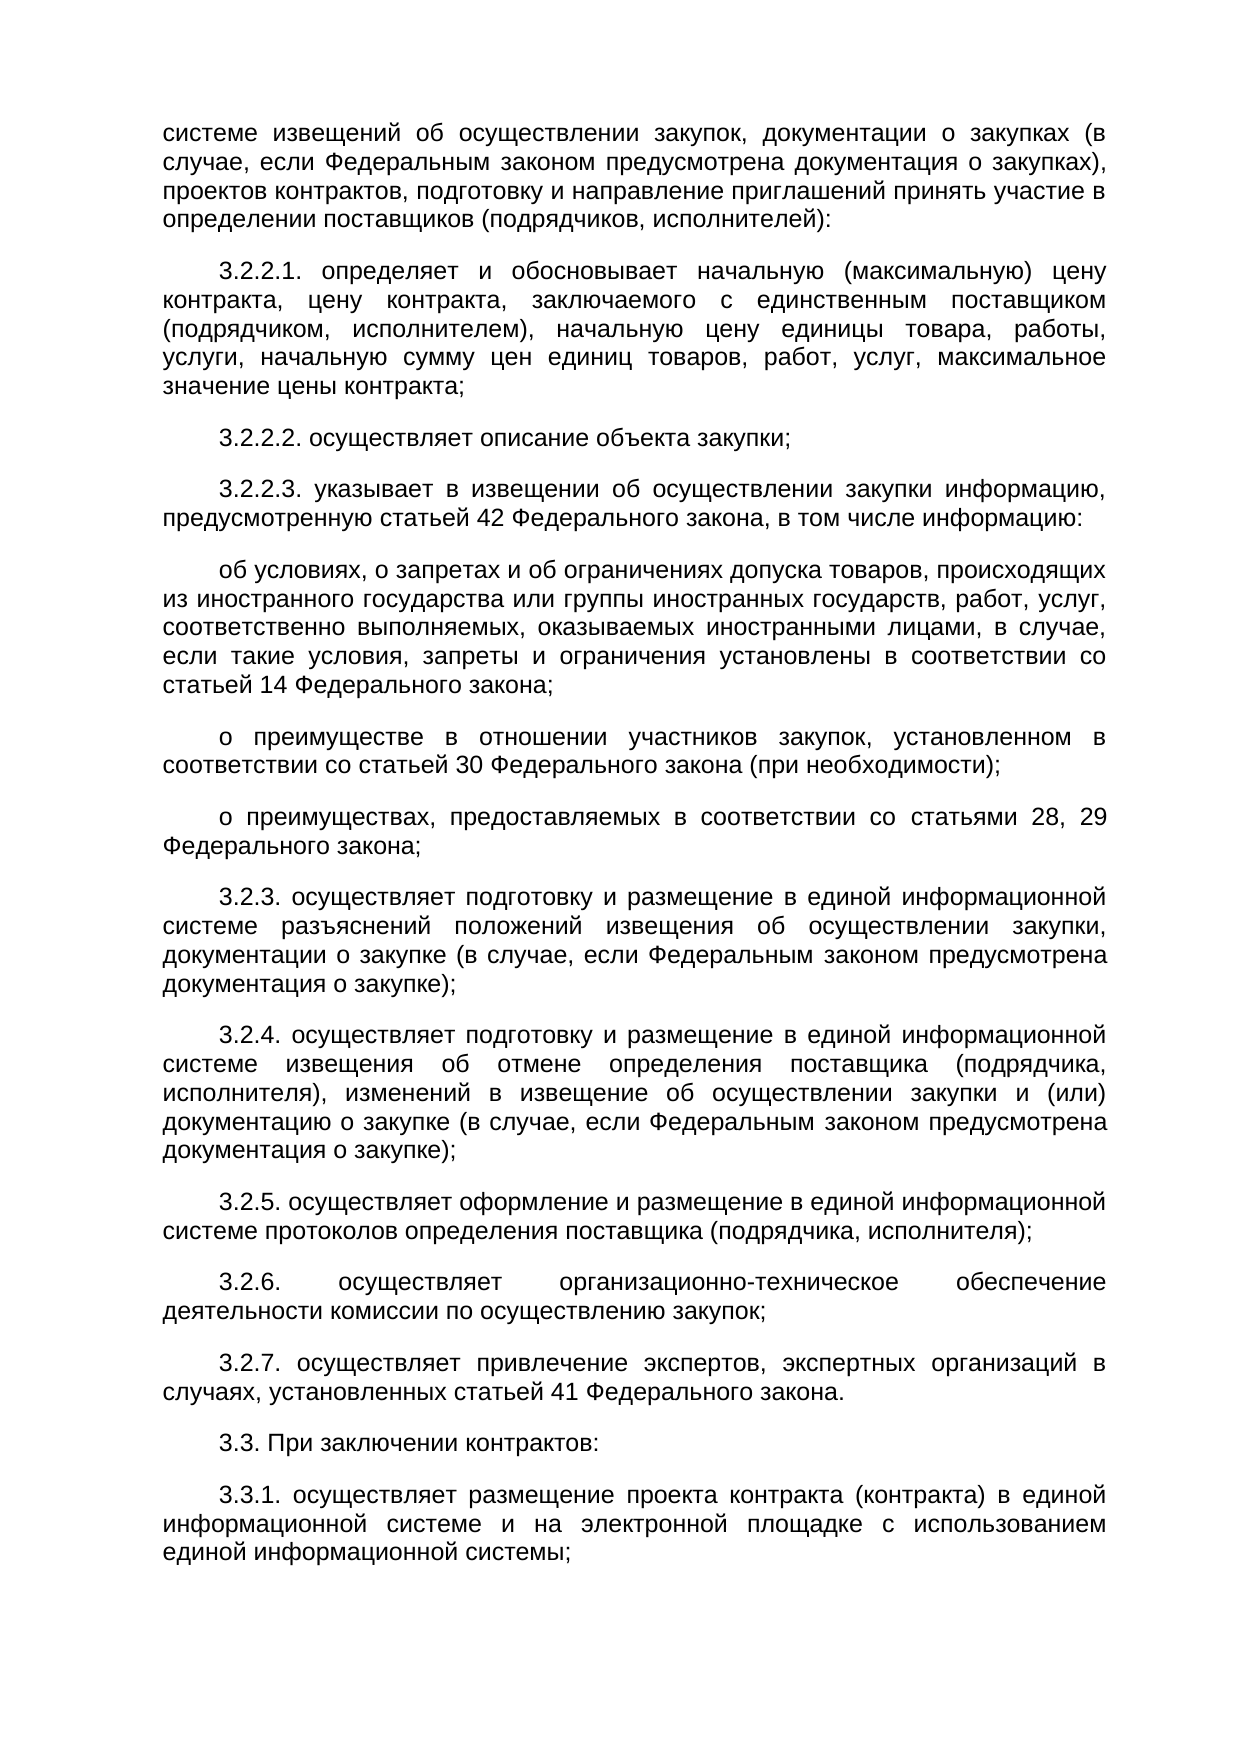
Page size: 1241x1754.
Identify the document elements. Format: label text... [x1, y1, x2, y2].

text 3.3.1. осуществляет размещение проекта контракта (контракта) в единой информационной системе и на электронной площадке с использованием единой информационной системы; [162, 1480, 1107, 1566]
text 3.2.5. осуществляет оформление и размещение в единой информационной системе протоколов определения поставщика (подрядчика, исполнителя); [162, 1187, 1107, 1244]
text 3.2.2.2. осуществляет описание объекта закупки; [162, 423, 1107, 451]
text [162, 118, 1107, 233]
text о преимуществе в отношении участников закупок, установленном в соответствии со статьей 30 Федерального закона (при необходимости); [162, 721, 1107, 779]
text 3.2.6. осуществляет организационно-техническое обеспечение деятельности комиссии по осуществлению закупок; [162, 1267, 1107, 1325]
text 3.2.7. осуществляет привлечение экспертов, экспертных организаций в случаях, установленных статьей 41 Федерального закона. [162, 1348, 1107, 1405]
text 3.2.3. осуществляет подготовку и размещение в единой информационной системе разъяснений положений извещения об осуществлении закупки, документации о закупке (в случае, если Федеральным законом предусмотрена документация о закупке); [162, 882, 1107, 997]
text 3.2.2.3. указывает в извещении об осуществлении закупки информацию, предусмотренную статьей 42 Федерального закона, в том числе информацию: [162, 474, 1107, 532]
text 3.2.2.1. определяет и обосновывает начальную (максимальную) цену контракта, цену контракта, заключаемого с единственным поставщиком (подрядчиком, исполнителем), начальную цену единицы товара, работы, услуги, начальную сумму цен единиц товаров, работ, услуг, максимальное значение цены контракта; [162, 256, 1107, 400]
text о преимуществах, предоставляемых в соответствии со статьями 28, 29 Федерального закона; [162, 802, 1107, 859]
text об условиях, о запретах и об ограничениях допуска товаров, происходящих из иностранного государства или группы иностранных государств, работ, услуг, соответственно выполняемых, оказываемых иностранными лицами, в случае, если такие условия, запреты и ограничения установлены в соответствии со статьей 14 Федерального закона; [162, 555, 1107, 698]
text 3.2.4. осуществляет подготовку и размещение в единой информационной системе извещения об отмене определения поставщика (подрядчика, исполнителя), изменений в извещение об осуществлении закупки и (или) документацию о закупке (в случае, если Федеральным законом предусмотрена документация о закупке); [162, 1020, 1107, 1164]
text 3.3. При заключении контрактов: [162, 1428, 1107, 1457]
